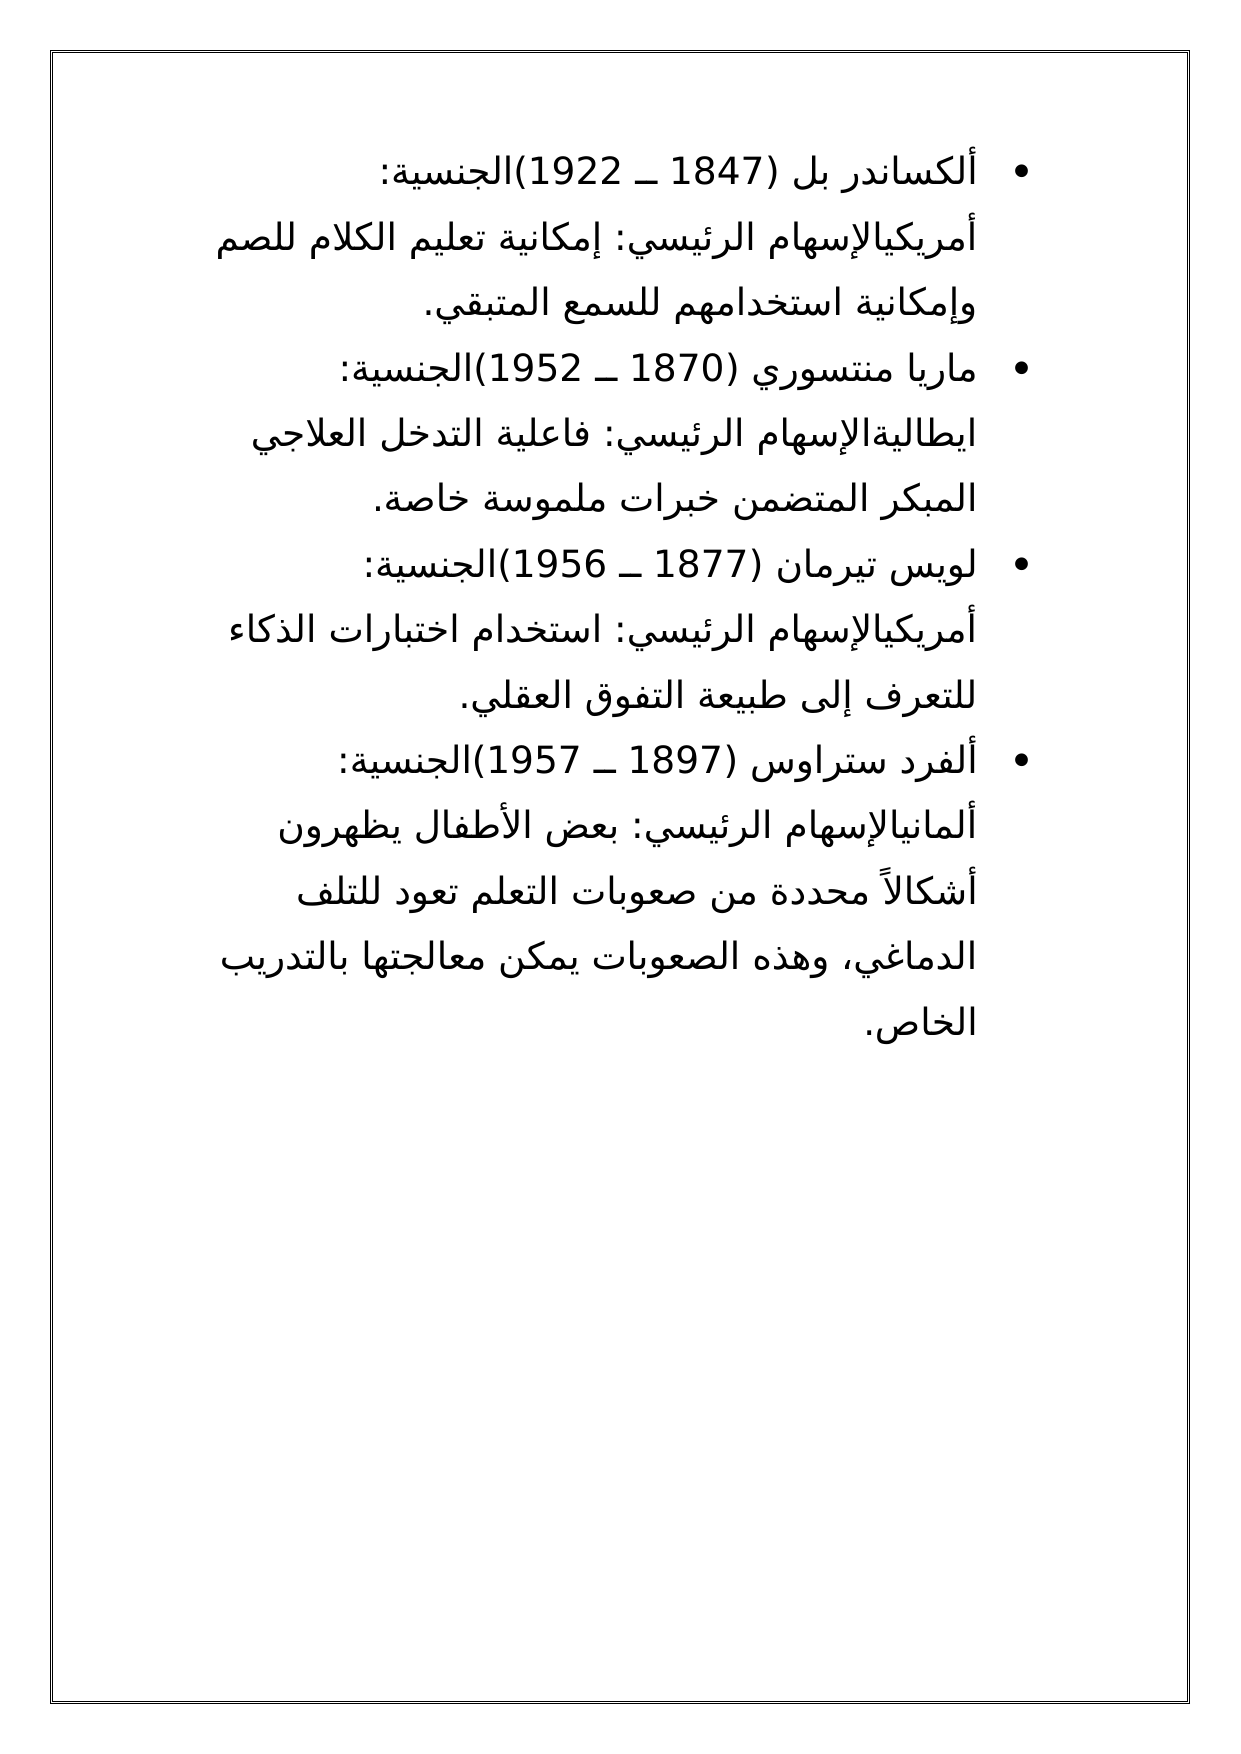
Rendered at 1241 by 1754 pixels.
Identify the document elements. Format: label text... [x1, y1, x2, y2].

list ألكساندر بل (1847 ــ 1922)الجنسية: أمريكيالإسهام الرئيسي: إمكانية تعليم الكلام للصم وإمكانية استخدامهم للسمع المتبقي. [187, 150, 1015, 324]
list لويس تيرمان (1877 ــ 1956)الجنسية: أمريكيالإسهام الرئيسي: استخدام اختبارات الذكاء للتعرف إلى طبيعة التفوق العقلي. [187, 542, 1015, 717]
list ماريا منتسوري (1870 ــ 1952)الجنسية: ايطاليةالإسهام الرئيسي: فاعلية التدخل العلاجي المبكر المتضمن خبرات ملموسة خاصة. [187, 346, 1015, 521]
list ألفرد ستراوس (1897 ــ 1957)الجنسية: ألمانيالإسهام الرئيسي: بعض الأطفال يظهرون أشكالاً محددة من صعوبات التعلم تعود للتلف الدماغي، وهذه الصعوبات يمكن معالجتها بالتدريب الخاص. [187, 739, 1015, 1044]
